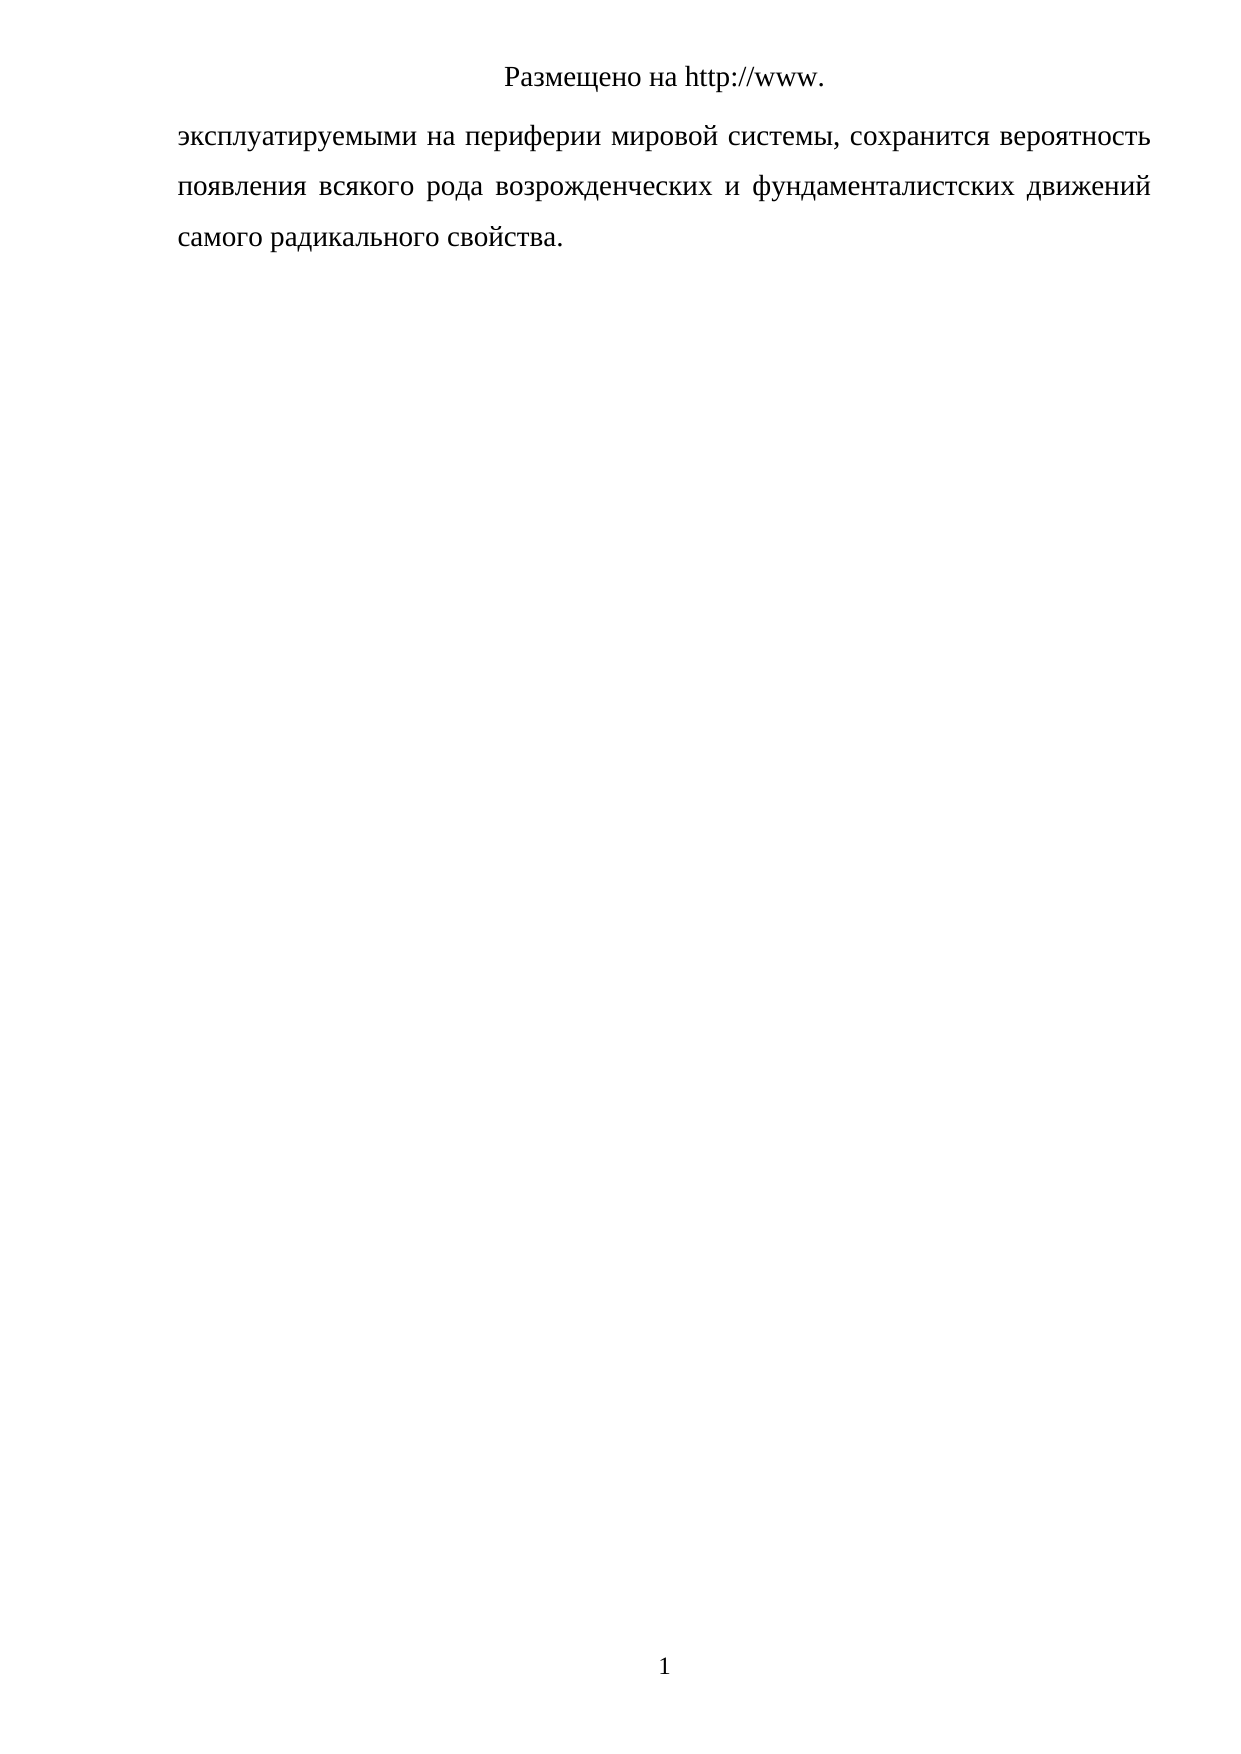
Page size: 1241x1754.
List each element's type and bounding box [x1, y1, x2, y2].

text [177, 118, 1152, 252]
